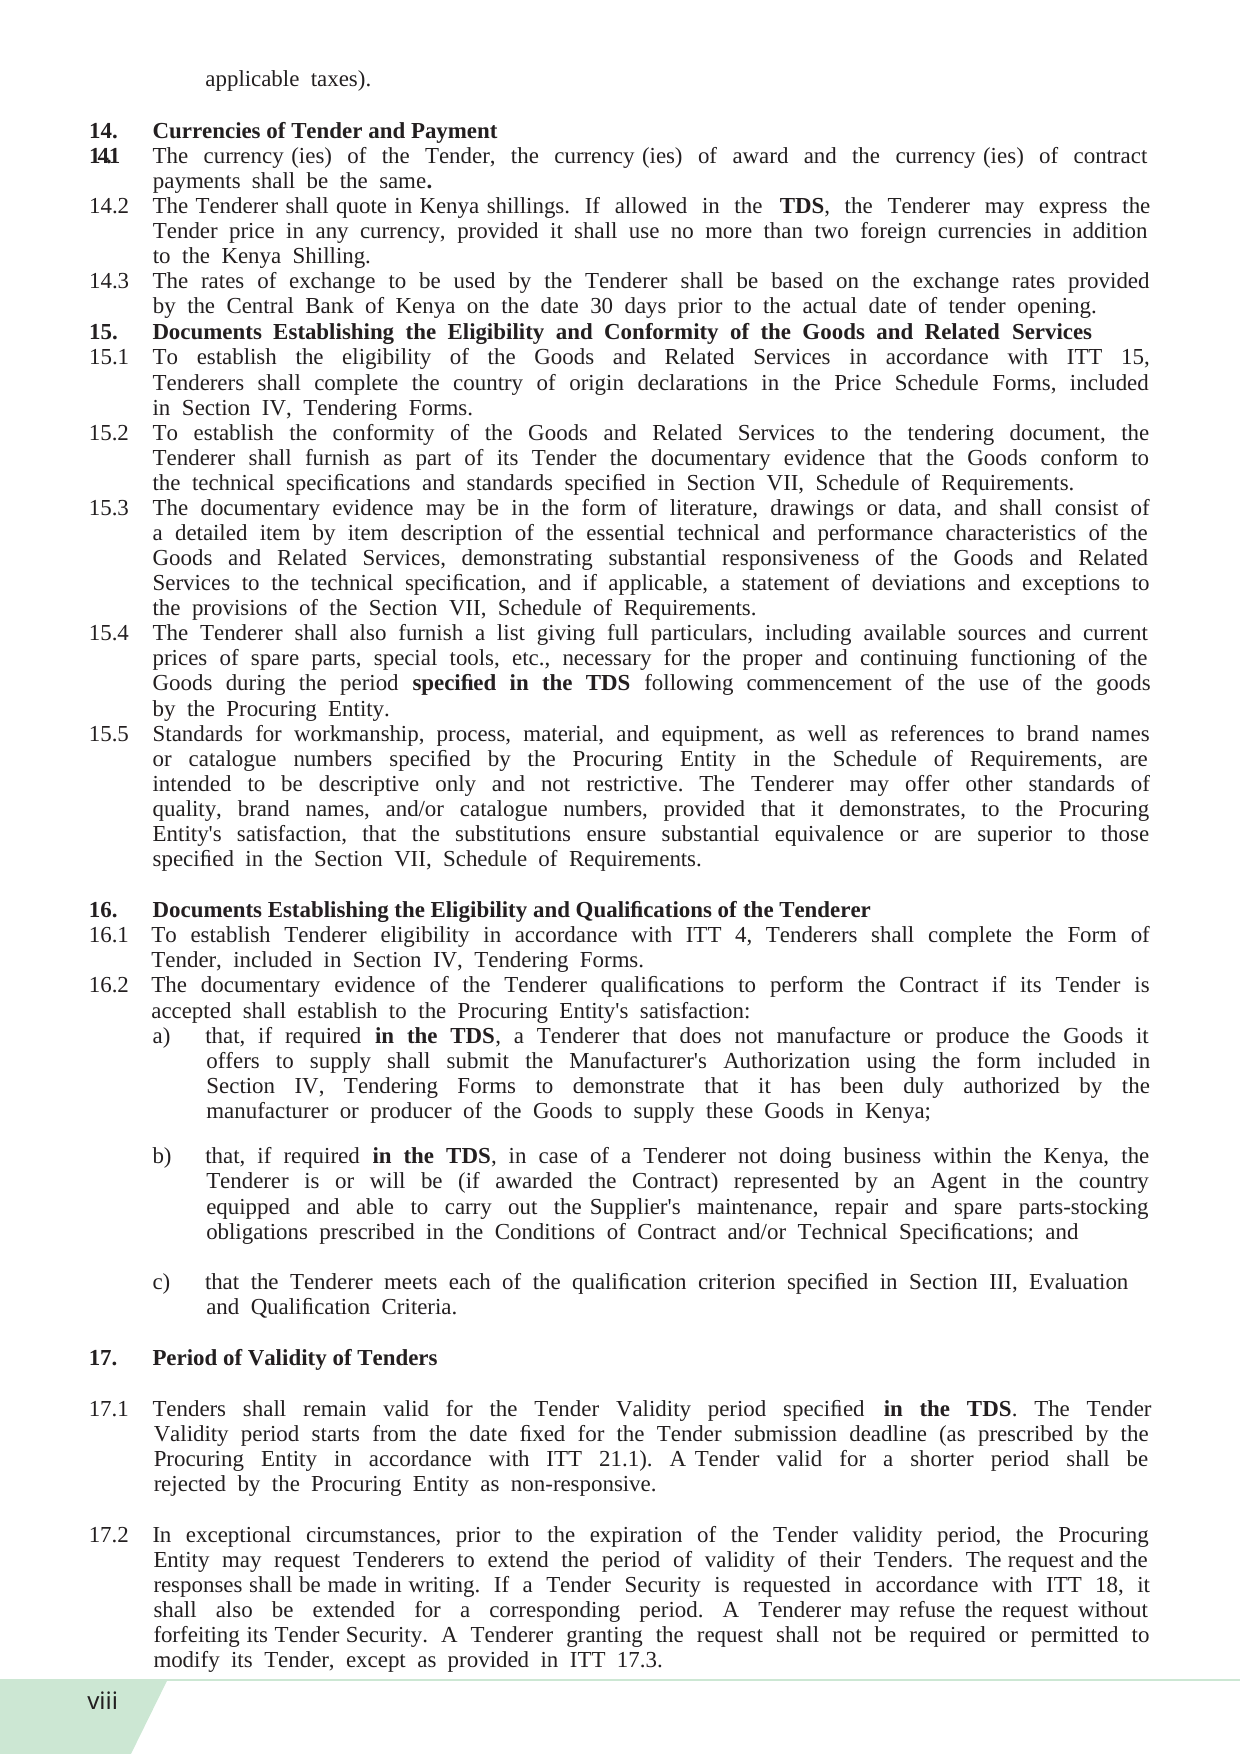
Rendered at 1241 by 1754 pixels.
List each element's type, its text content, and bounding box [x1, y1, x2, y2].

list Standards for workmanship, process, material, and equipment, as well as references to brand names or catalogue numbers speciﬁed by the Procuring Entity in the Schedule of Requirements, are intended to be descriptive only and not restrictive. The Tenderer may offer other standards of quality, brand names, and/or catalogue numbers, provided that it demonstrates, to the Procuring Entity's satisfaction, that the substitutions ensure substantial equivalence or are superior to those speciﬁed in the Section VII, Schedule of Requirements. [89, 721, 1152, 871]
list In exceptional circumstances, prior to the expiration of the Tender validity period, the Procuring Entity may request Tenderers to extend the period of validity of their Tenders. The request and the responses shall be made in writing. If a Tender Security is requested in accordance with ITT 18, it shall also be extended for a corresponding period. A Tenderer may refuse the request without forfeiting its Tender Security. A Tenderer granting the request shall not be required or permitted to modify its Tender, except as provided in ITT 17.3. [88, 1522, 1152, 1672]
list To establish the conformity of the Goods and Related Services to the tendering document, the Tenderer shall furnish as part of its Tender the documentary evidence that the Goods conform to the technical speciﬁcations and standards speciﬁed in Section VII, Schedule of Requirements. [89, 420, 1152, 495]
list The currency (ies) of the Tender, the currency (ies) of award and the currency (ies) of contract payments shall be the same. [89, 143, 1152, 193]
list To establish the eligibility of the Goods and Related Services in accordance with ITT 15, Tenderers shall complete the country of origin declarations in the Price Schedule Forms, included in Section IV, Tendering Forms. [89, 345, 1152, 420]
subtitle Documents Establishing the Eligibility and Conformity of the Goods and Related Services [89, 318, 1240, 345]
list that, if required in the TDS, a Tenderer that does not manufacture or produce the Goods it offers to supply shall submit the Manufacturer's Authorization using the form included in Section IV, Tendering Forms to demonstrate that it has been duly authorized by the manufacturer or producer of the Goods to supply these Goods in Kenya; [152, 1023, 1152, 1123]
list The documentary evidence of the Tenderer qualiﬁcations to perform the Contract if its Tender is accepted shall establish to the Procuring Entity's satisfaction: [89, 973, 1152, 1023]
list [152, 67, 1152, 92]
list To establish Tenderer eligibility in accordance with ITT 4, Tenderers shall complete the Form of Tender, included in Section IV, Tendering Forms. [89, 923, 1152, 973]
list Tenders shall remain valid for the Tender Validity period speciﬁed in the TDS. The Tender Validity period starts from the date ﬁxed for the Tender submission deadline (as prescribed by the Procuring Entity in accordance with ITT 21.1). A Tender valid for a shorter period shall be rejected by the Procuring Entity as non-responsive. [88, 1396, 1152, 1496]
list The rates of exchange to be used by the Tenderer shall be based on the exchange rates provided by the Central Bank of Kenya on the date 30 days prior to the actual date of tender opening. [89, 268, 1152, 318]
list The Tenderer shall also furnish a list giving full particulars, including available sources and current prices of spare parts, special tools, etc., necessary for the proper and continuing functioning of the Goods during the period speciﬁed in the TDS following commencement of the use of the goods by the Procuring Entity. [89, 621, 1152, 721]
subtitle Currencies of Tender and Payment [89, 117, 1240, 143]
subtitle Period of Validity of Tenders [88, 1344, 1240, 1371]
list The documentary evidence may be in the form of literature, drawings or data, and shall consist of a detailed item by item description of the essential technical and performance characteristics of the Goods and Related Services, demonstrating substantial responsiveness of the Goods and Related Services to the technical speciﬁcation, and if applicable, a statement of deviations and exceptions to the provisions of the Section VII, Schedule of Requirements. [89, 495, 1152, 621]
list that, if required in the TDS, in case of a Tenderer not doing business within the Kenya, the Tenderer is or will be (if awarded the Contract) represented by an Agent in the country equipped and able to carry out the Supplier's maintenance, repair and spare parts-stocking obligations prescribed in the Conditions of Contract and/or Technical Speciﬁcations; and [152, 1144, 1152, 1244]
subtitle Documents Establishing the Eligibility and Qualiﬁcations of the Tenderer [89, 896, 1240, 923]
list that the Tenderer meets each of the qualiﬁcation criterion speciﬁed in Section III, Evaluation and Qualiﬁcation Criteria. [152, 1270, 1152, 1320]
list The Tenderer shall quote in Kenya shillings. If allowed in the TDS, the Tenderer may express the Tender price in any currency, provided it shall use no more than two foreign currencies in addition to the Kenya Shilling. [89, 193, 1152, 268]
